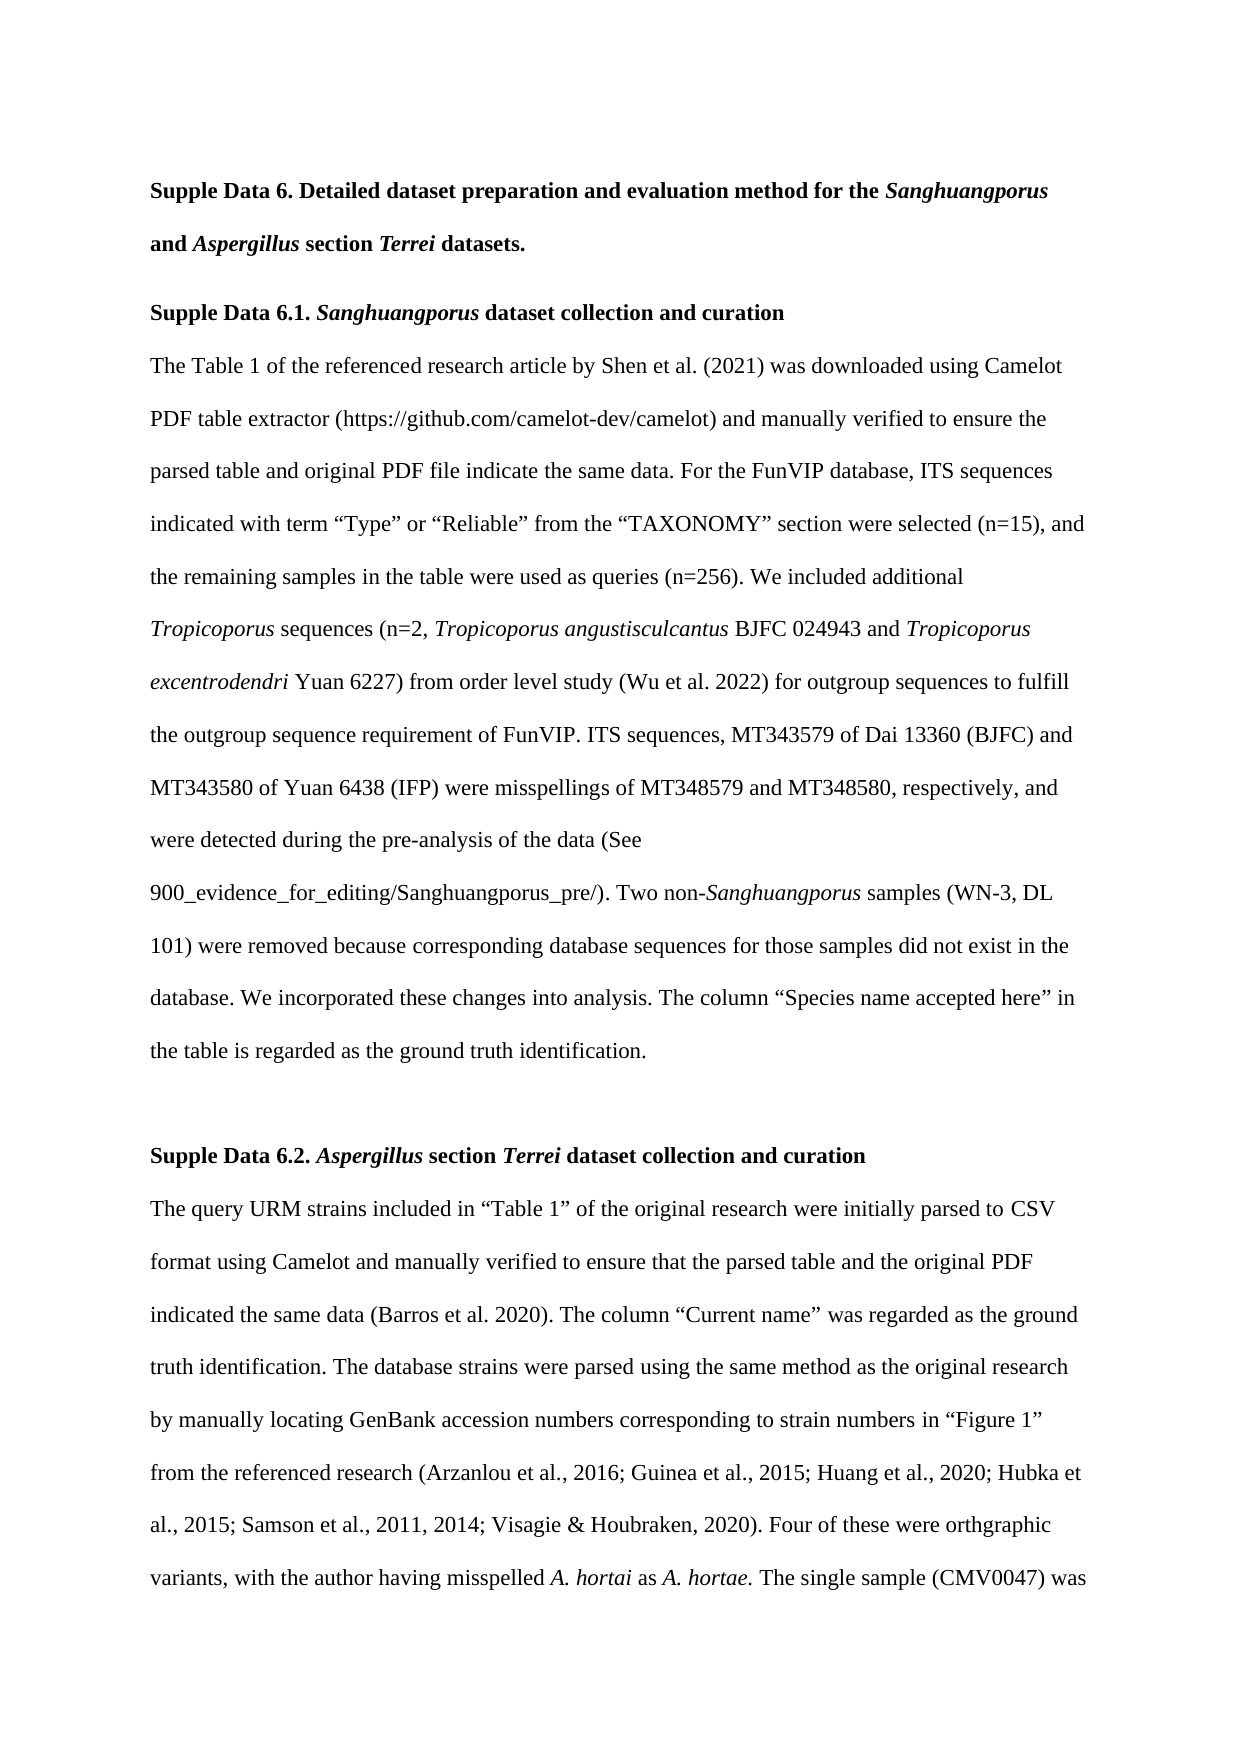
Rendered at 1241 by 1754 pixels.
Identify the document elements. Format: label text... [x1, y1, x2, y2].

text Supple Data 6.1. Sanghuangporus dataset collection and curation [150, 299, 1090, 326]
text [150, 1195, 1090, 1591]
text The Table 1 of the referenced research article by Shen et al. (2021) was downloaded using Camelot PDF table extractor (https://github.com/camelot-dev/camelot) and manually verified to ensure the parsed table and original PDF file indicate the same data. For the FunVIP database, ITS sequences indicated with term “Type” or “Reliable” from the “TAXONOMY” section were selected (n=15), and the remaining samples in the table were used as queries (n=256). We included additional Tropicoporus sequences (n=2, Tropicoporus angustisculcantus BJFC 024943 and Tropicoporus excentrodendri Yuan 6227) from order level study (Wu et al. 2022) for outgroup sequences to fulfill the outgroup sequence requirement of FunVIP. ITS sequences, MT343579 of Dai 13360 (BJFC) and MT343580 of Yuan 6438 (IFP) were misspellings of MT348579 and MT348580, respectively, and were detected during the pre-analysis of the data (See 900_evidence_for_editing/Sanghuangporus_pre/). Two non-Sanghuangporus samples (WN-3, DL 101) were removed because corresponding database sequences for those samples did not exist in the database. We incorporated these changes into analysis. The column “Species name accepted here” in the table is regarded as the ground truth identification. [150, 352, 1090, 1063]
text Supple Data 6.2. Aspergillus section Terrei dataset collection and curation [150, 1143, 1090, 1169]
text Supple Data 6. Detailed dataset preparation and evaluation method for the Sanghuangporus and Aspergillus section Terrei datasets. [150, 177, 1090, 256]
